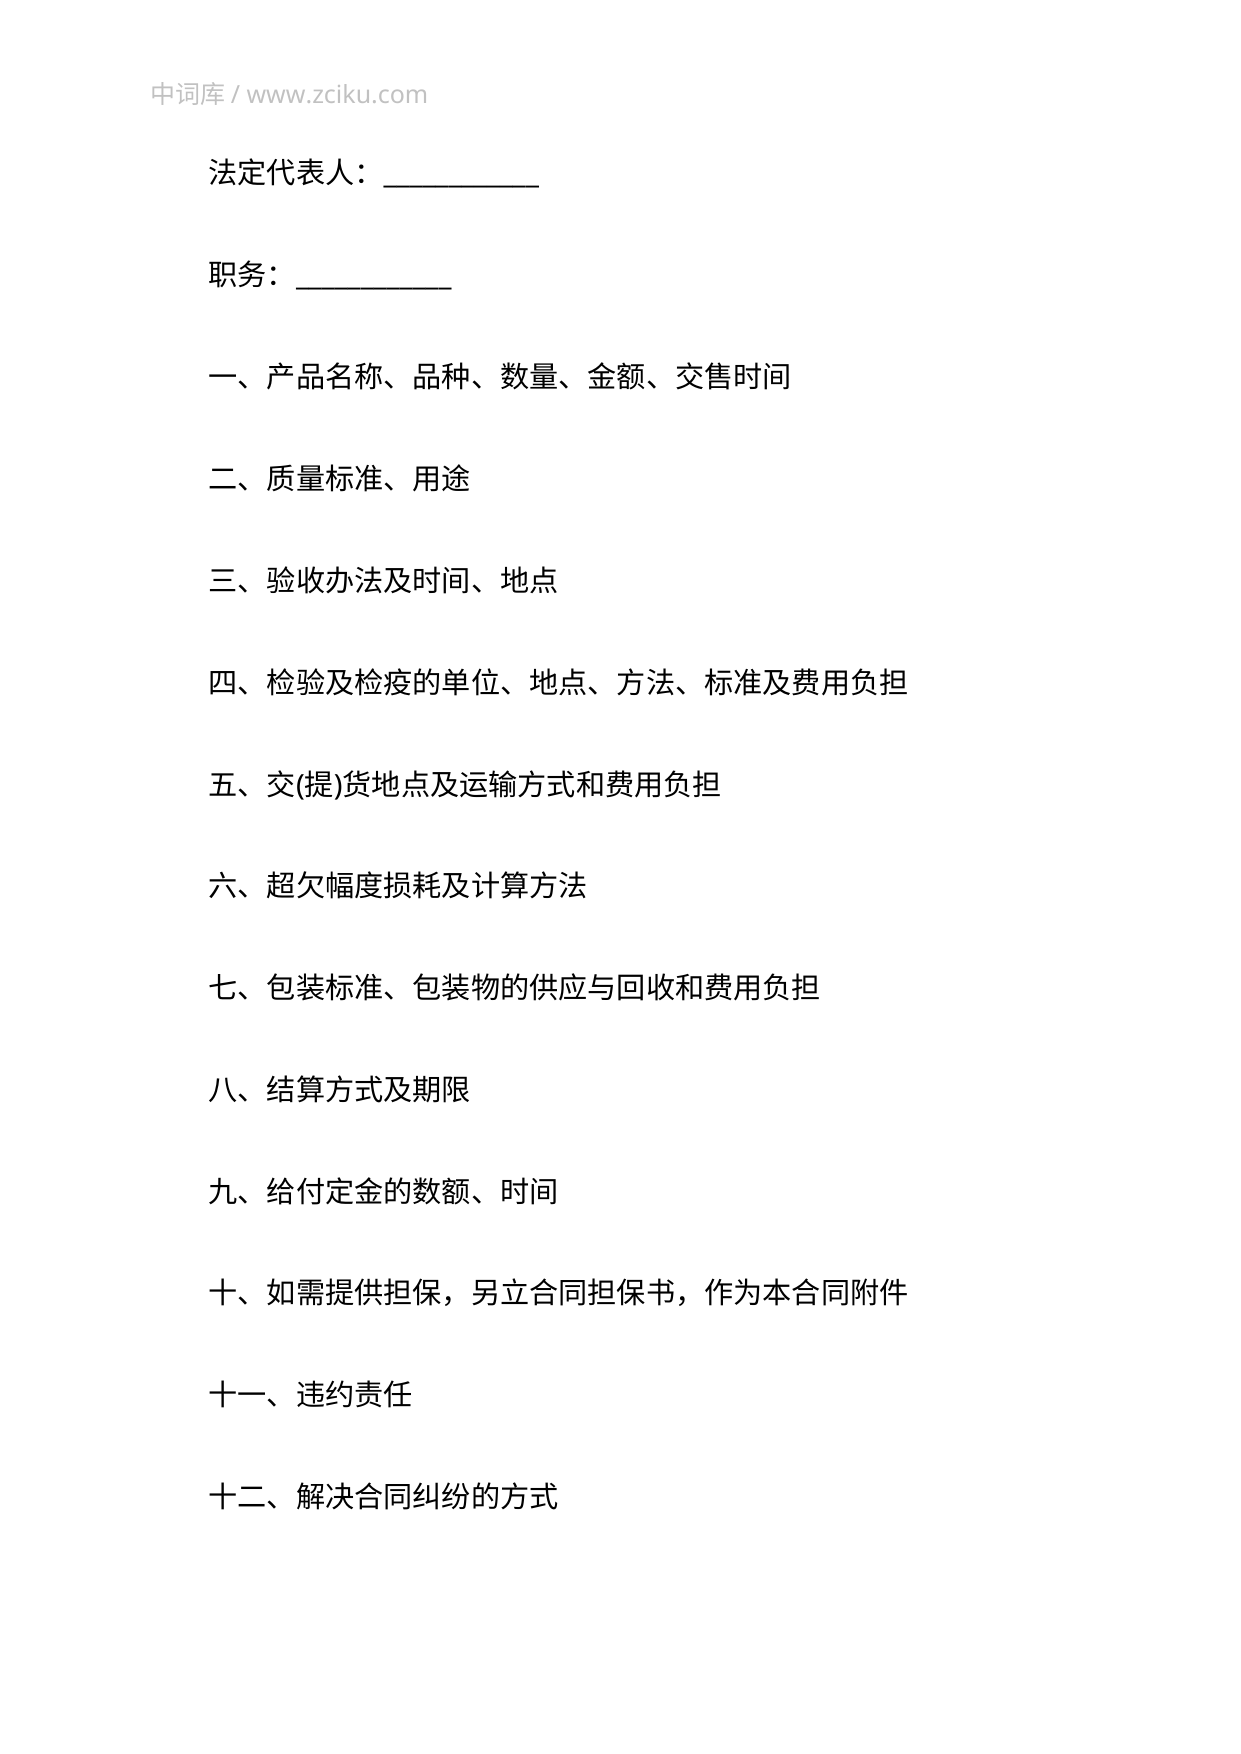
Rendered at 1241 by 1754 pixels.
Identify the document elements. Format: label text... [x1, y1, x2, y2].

text 八、结算方式及期限 [150, 1067, 1090, 1109]
text 九、给付定金的数额、时间 [150, 1168, 1090, 1211]
text 一、产品名称、品种、数量、金额、交售时间 [150, 354, 1090, 396]
text 七、包装标准、包装物的供应与回收和费用负担 [150, 965, 1090, 1007]
text 十、如需提供担保，另立合同担保书，作为本合同附件 [150, 1270, 1090, 1312]
text 十二、解决合同纠纷的方式 [150, 1474, 1090, 1516]
text 六、超欠幅度损耗及计算方法 [150, 863, 1090, 905]
text 法定代表人：____________ [150, 150, 1090, 192]
text 二、质量标准、用途 [150, 456, 1090, 498]
text 十一、违约责任 [150, 1372, 1090, 1414]
text 四、检验及检疫的单位、地点、方法、标准及费用负担 [150, 659, 1090, 702]
text 职务：____________ [150, 252, 1090, 294]
text 五、交(提)货地点及运输方式和费用负担 [150, 761, 1090, 803]
text 三、验收办法及时间、地点 [150, 557, 1090, 600]
